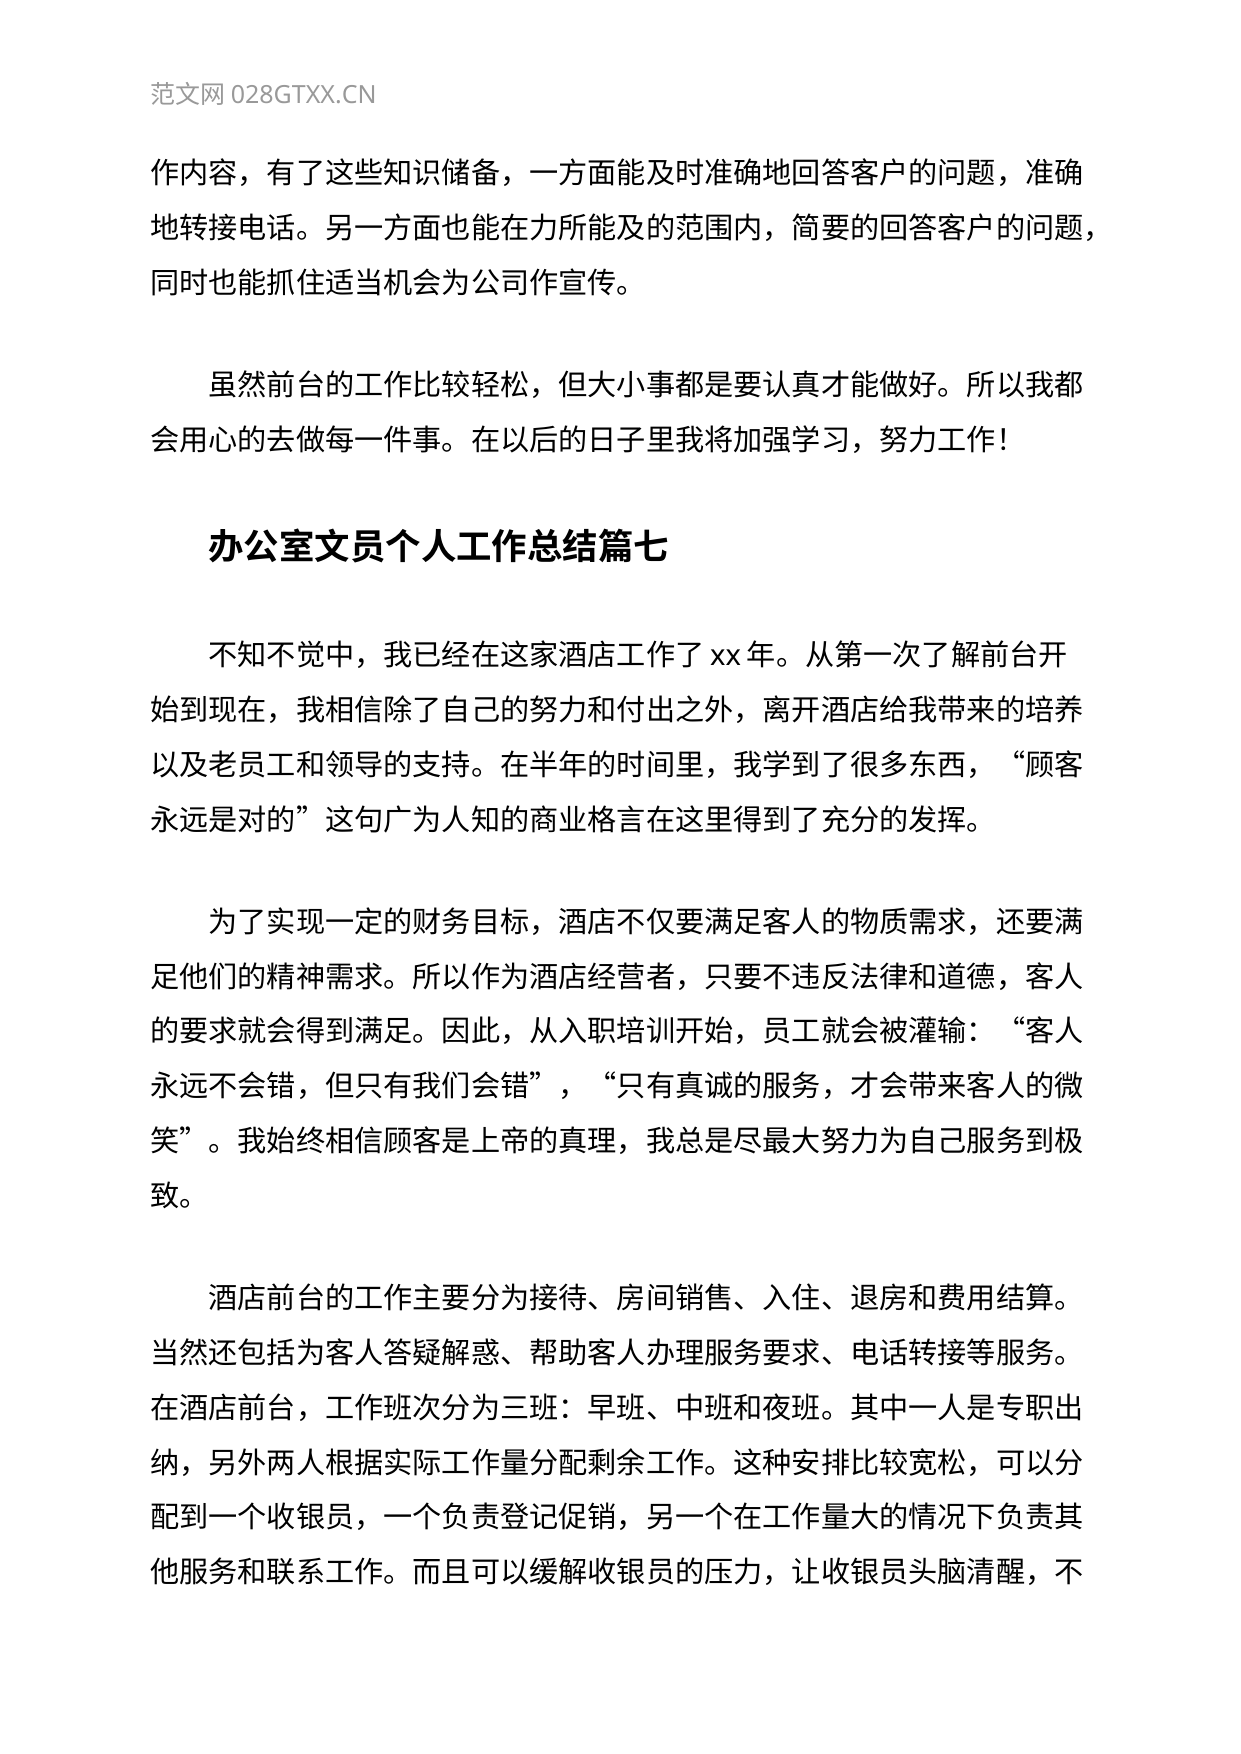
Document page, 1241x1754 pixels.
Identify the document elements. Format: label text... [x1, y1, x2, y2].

text 为了实现一定的财务目标，酒店不仅要满足客人的物质需求，还要满足他们的精神需求。所以作为酒店经营者，只要不违反法律和道德，客人的要求就会得到满足。因此，从入职培训开始，员工就会被灌输：“客人永远不会错，但只有我们会错”，“只有真诚的服务，才会带来客人的微笑”。我始终相信顾客是上帝的真理，我总是尽最大努力为自己服务到极致。 [150, 898, 1090, 1215]
text 办公室文员个人工作总结篇七 [150, 518, 1090, 569]
text 不知不觉中，我已经在这家酒店工作了xx年。从第一次了解前台开始到现在，我相信除了自己的努力和付出之外，离开酒店给我带来的培养以及老员工和领导的支持。在半年的时间里，我学到了很多东西，“顾客永远是对的”这句广为人知的商业格言在这里得到了充分的发挥。 [150, 632, 1090, 839]
text 虽然前台的工作比较轻松，但大小事都是要认真才能做好。所以我都会用心的去做每一件事。在以后的日子里我将加强学习，努力工作！ [150, 362, 1090, 459]
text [150, 150, 1090, 302]
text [150, 1274, 1090, 1591]
